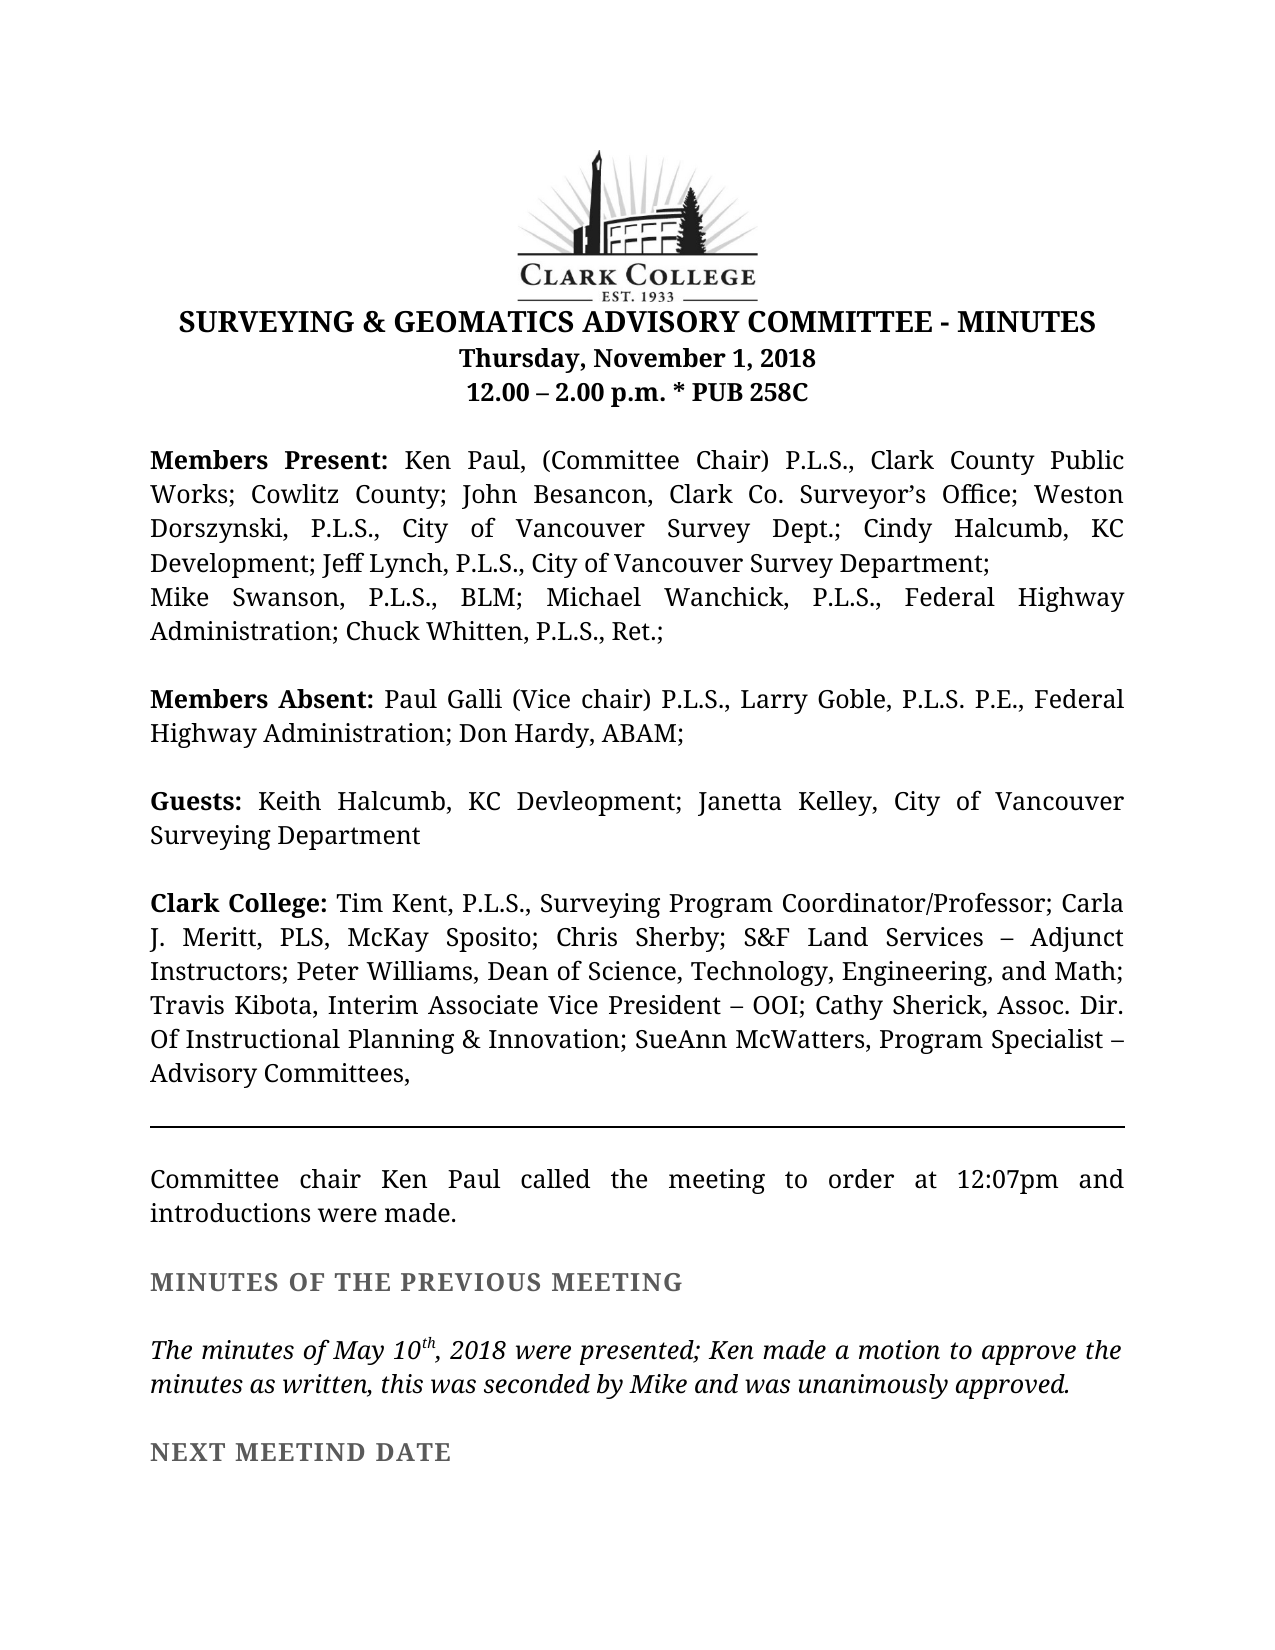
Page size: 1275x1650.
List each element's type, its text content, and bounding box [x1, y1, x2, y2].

text SURVEYING & GEOMATICS ADVISORY COMMITTEE - MINUTES [150, 301, 1125, 341]
text Thursday, November 1, 2018 [150, 341, 1125, 375]
subtitle MINUTES OF THE PREVIOUS MEETING [150, 1264, 1125, 1298]
text The minutes of May 10th, 2018 were presented; Ken made a motion to approve the minutes as written, this was seconded by Mike and was unanimously approved. [150, 1332, 1125, 1400]
text 12.00 – 2.00 p.m. * PUB 258C [150, 375, 1125, 409]
text Committee chair Ken Paul called the meeting to order at 12:07pm and introductions were made. [150, 1162, 1125, 1230]
text Members Absent: Paul Galli (Vice chair) P.L.S., Larry Goble, P.L.S. P.E., Federal Highway Administration; Don Hardy, ABAM; [150, 681, 1125, 749]
text Mike Swanson, P.L.S., BLM; Michael Wanchick, P.L.S., Federal Highway Administration; Chuck Whitten, P.L.S., Ret.; [150, 579, 1125, 647]
subtitle NEXT MEETIND DATE [150, 1434, 1125, 1468]
text Clark College: Tim Kent, P.L.S., Surveying Program Coordinator/Professor; Carla J. Meritt, PLS, McKay Sposito; Chris Sherby; S&F Land Services – Adjunct Instructors; Peter Williams, Dean of Science, Technology, Engineering, and Math; Travis Kibota, Interim Associate Vice President – OOI; Cathy Sherick, Assoc. Dir. Of Instructional Planning & Innovation; SueAnn McWatters, Program Specialist – Advisory Committees, [150, 886, 1125, 1090]
text Members Present: Ken Paul, (Committee Chair) P.L.S., Clark County Public Works; Cowlitz County; John Besancon, Clark Co. Surveyor’s Office; Weston Dorszynski, P.L.S., City of Vancouver Survey Dept.; Cindy Halcumb, KC Development; Jeff Lynch, P.L.S., City of Vancouver Survey Department; [150, 443, 1125, 579]
picture [517, 150, 758, 302]
text Guests: Keith Halcumb, KC Devleopment; Janetta Kelley, City of Vancouver Surveying Department [150, 784, 1125, 852]
